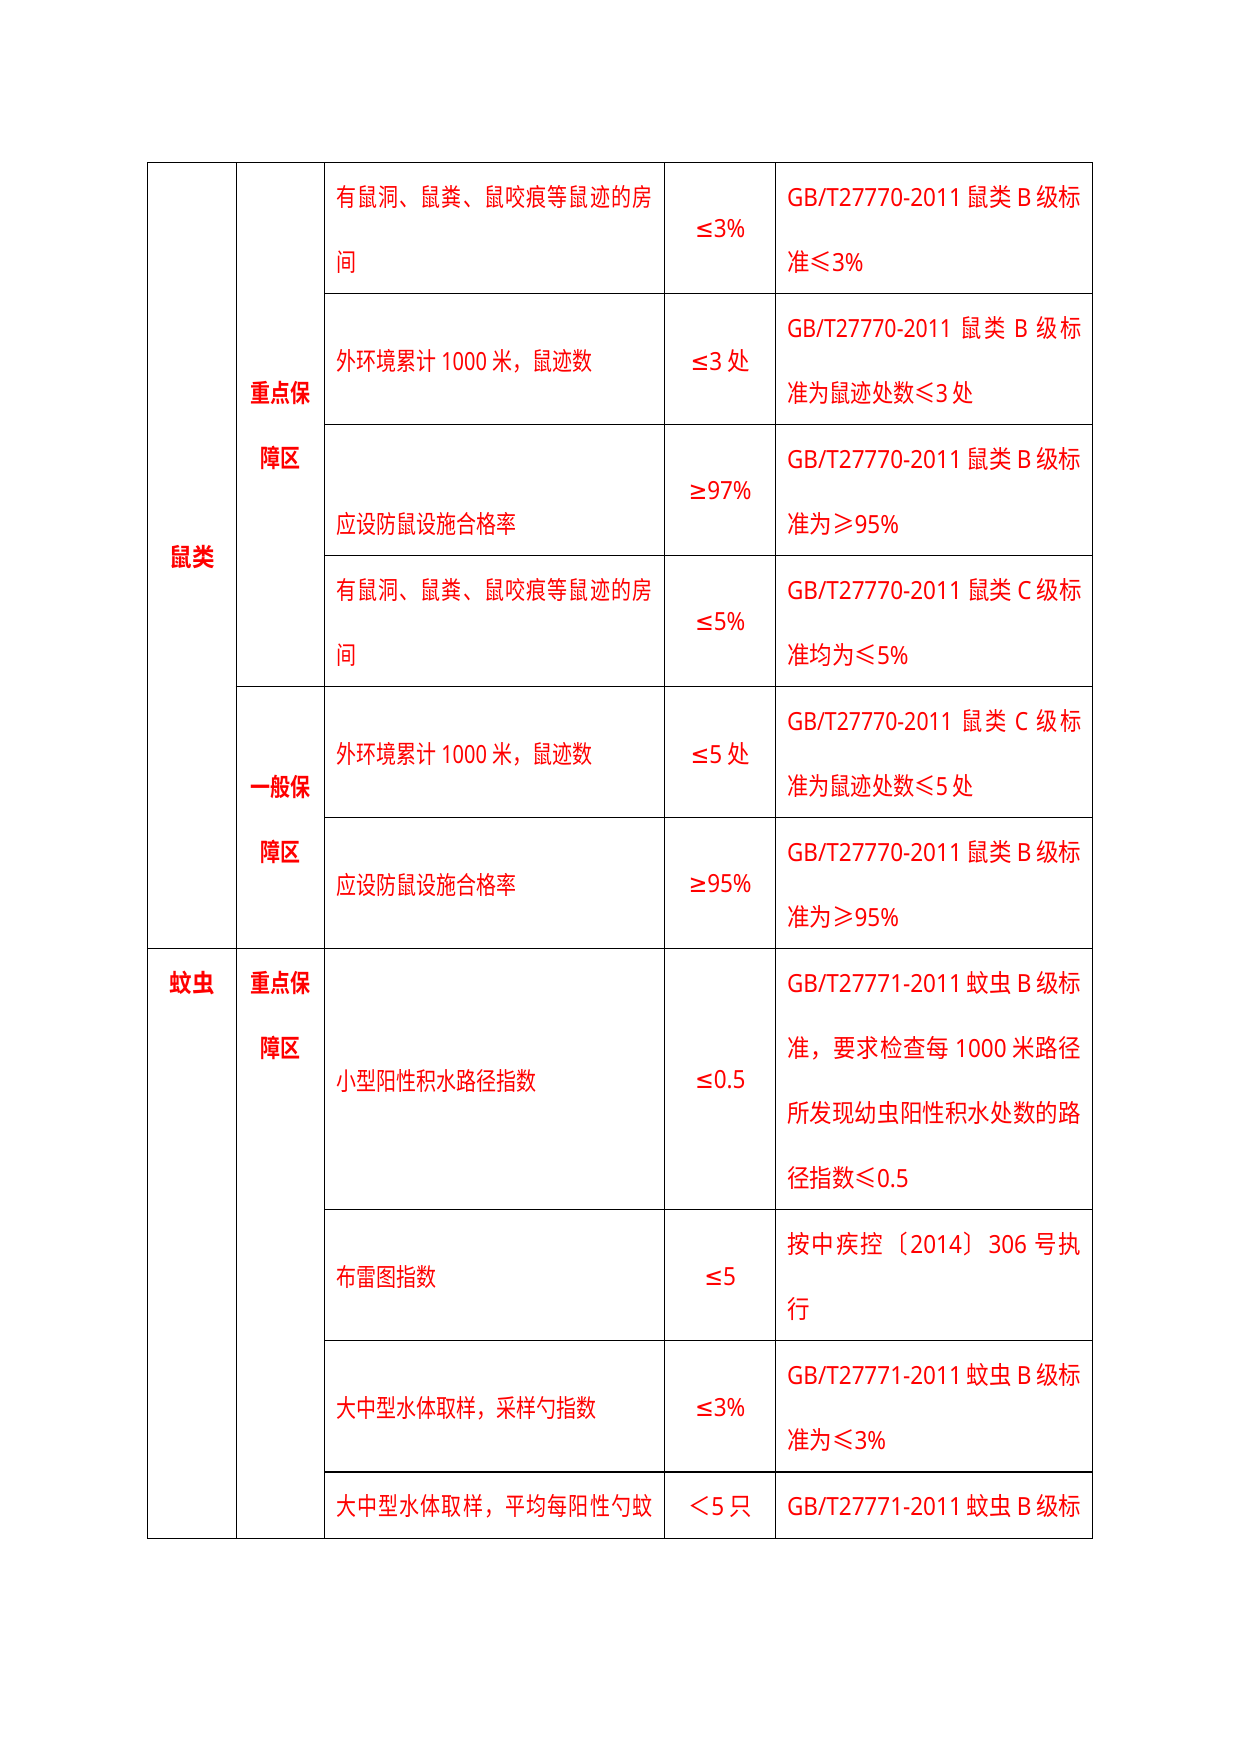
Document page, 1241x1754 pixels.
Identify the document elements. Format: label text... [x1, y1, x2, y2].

table_cell ≥95% [665, 818, 775, 948]
table_cell 布雷图指数 [325, 1210, 664, 1340]
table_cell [776, 1473, 1092, 1537]
table_cell 蚊虫 [148, 949, 236, 1537]
table_cell 有鼠洞、鼠粪、鼠咬痕等鼠迹的房间 [325, 163, 664, 293]
table_cell ≥97% [665, 425, 775, 555]
table_cell 有鼠洞、鼠粪、鼠咬痕等鼠迹的房间 [325, 556, 664, 686]
table_cell 按中疾控〔2014〕306号执行 [776, 1210, 1092, 1340]
table_cell 应设防鼠设施合格率 [325, 818, 664, 948]
table_cell ≤5 [665, 1210, 775, 1340]
table_cell GB/T27771-2011蚊虫B级标准为≤3% [776, 1341, 1092, 1471]
table_cell 小型阳性积水路径指数 [325, 949, 664, 1209]
table_cell ≤5% [665, 556, 775, 686]
table_cell ≤3处 [665, 294, 775, 424]
table_cell 应设防鼠设施合格率 [325, 425, 664, 555]
table_cell 外环境累计1000米，鼠迹数 [325, 687, 664, 817]
table_cell 重点保障区 [237, 949, 324, 1537]
table_cell GB/T27770-2011鼠类B级标准≤3% [776, 163, 1092, 293]
table_cell GB/T27770-2011鼠类B级标准为鼠迹处数≤3处 [776, 294, 1092, 424]
table_cell ≤3% [665, 1341, 775, 1471]
table_cell GB/T27770-2011鼠类C级标准为鼠迹处数≤5处 [776, 687, 1092, 817]
table_cell 一般保障区 [237, 687, 324, 948]
table_cell ≤3% [665, 163, 775, 293]
table_cell 重点保障区 [237, 163, 324, 686]
table_cell 大中型水体取样，采样勺指数 [325, 1341, 664, 1471]
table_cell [325, 1473, 664, 1537]
table_cell GB/T27771-2011蚊虫B级标准，要求检查每1000米路径所发现幼虫阳性积水处数的路径指数≤0.5 [776, 949, 1092, 1209]
table_cell GB/T27770-2011鼠类B级标准为≥95% [776, 818, 1092, 948]
table_cell ≤5处 [665, 687, 775, 817]
table_cell ≤0.5 [665, 949, 775, 1209]
table_cell GB/T27770-2011鼠类B级标准为≥95% [776, 425, 1092, 555]
table_cell 外环境累计1000米，鼠迹数 [325, 294, 664, 424]
table_cell GB/T27770-2011鼠类C级标准均为≤5% [776, 556, 1092, 686]
table_cell ＜5只 [665, 1473, 775, 1537]
table_cell 鼠类 [148, 163, 236, 948]
